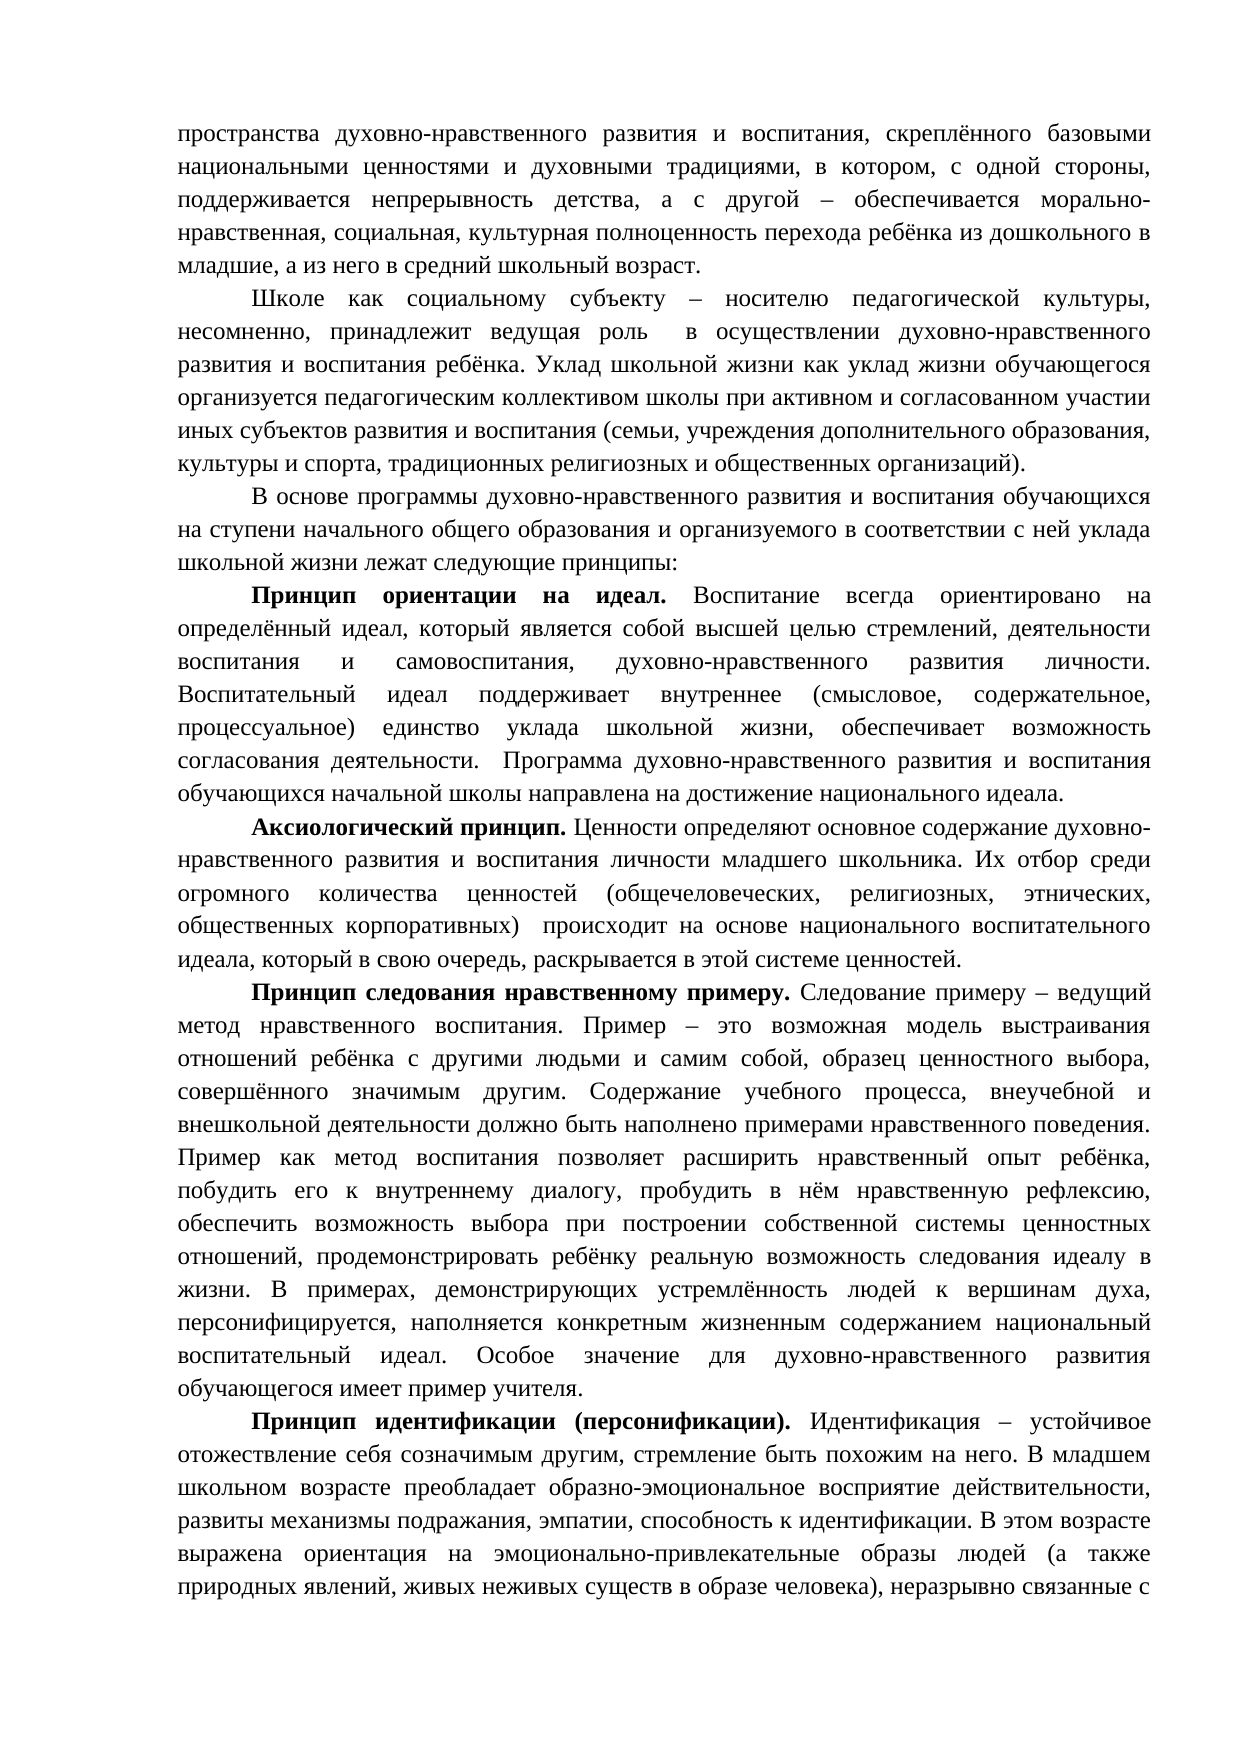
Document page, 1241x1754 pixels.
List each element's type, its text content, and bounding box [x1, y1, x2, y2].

text В основе программы духовно-нравственного развития и воспитания обучающихся на ступени начального общего образования и организуемого в соответствии с ней уклада школьной жизни лежат следующие принципы: [177, 481, 1152, 576]
text Принцип ориентации на идеал. Воспитание всегда ориентировано на определённый идеал, который является собой высшей целью стремлений, деятельности воспитания и самовоспитания, духовно-нравственного развития личности. Воспитательный идеал поддерживает внутреннее (смысловое, содержательное, процессуальное) единство уклада школьной жизни, обеспечивает возможность согласования деятельности. Программа духовно-нравственного развития и воспитания обучающихся начальной школы направлена на достижение национального идеала. [177, 580, 1152, 807]
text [177, 1406, 1152, 1600]
text Аксиологический принцип. Ценности определяют основное содержание духовно-нравственного развития и воспитания личности младшего школьника. Их отбор среди огромного количества ценностей (общечеловеческих, религиозных, этнических, общественных корпоративных) происходит на основе национального воспитательного идеала, который в свою очередь, раскрывается в этой системе ценностей. [177, 812, 1152, 972]
text Принцип следования нравственному примеру. Следование примеру – ведущий метод нравственного воспитания. Пример – это возможная модель выстраивания отношений ребёнка с другими людьми и самим собой, образец ценностного выбора, совершённого значимым другим. Содержание учебного процесса, внеучебной и внешкольной деятельности должно быть наполнено примерами нравственного поведения. Пример как метод воспитания позволяет расширить нравственный опыт ребёнка, побудить его к внутреннему диалогу, пробудить в нём нравственную рефлексию, обеспечить возможность выбора при построении собственной системы ценностных отношений, продемонстрировать ребёнку реальную возможность следования идеалу в жизни. В примерах, демонстрирующих устремлённость людей к вершинам духа, персонифицируется, наполняется конкретным жизненным содержанием национальный воспитательный идеал. Особое значение для духовно-нравственного развития обучающегося имеет пример учителя. [177, 977, 1152, 1402]
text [177, 118, 1152, 279]
text Школе как социальному субъекту – носителю педагогической культуры, несомненно, принадлежит ведущая роль в осуществлении духовно-нравственного развития и воспитания ребёнка. Уклад школьной жизни как уклад жизни обучающегося организуется педагогическим коллективом школы при активном и согласованном участии иных субъектов развития и воспитания (семьи, учреждения дополнительного образования, культуры и спорта, традиционных религиозных и общественных организаций). [177, 283, 1152, 477]
